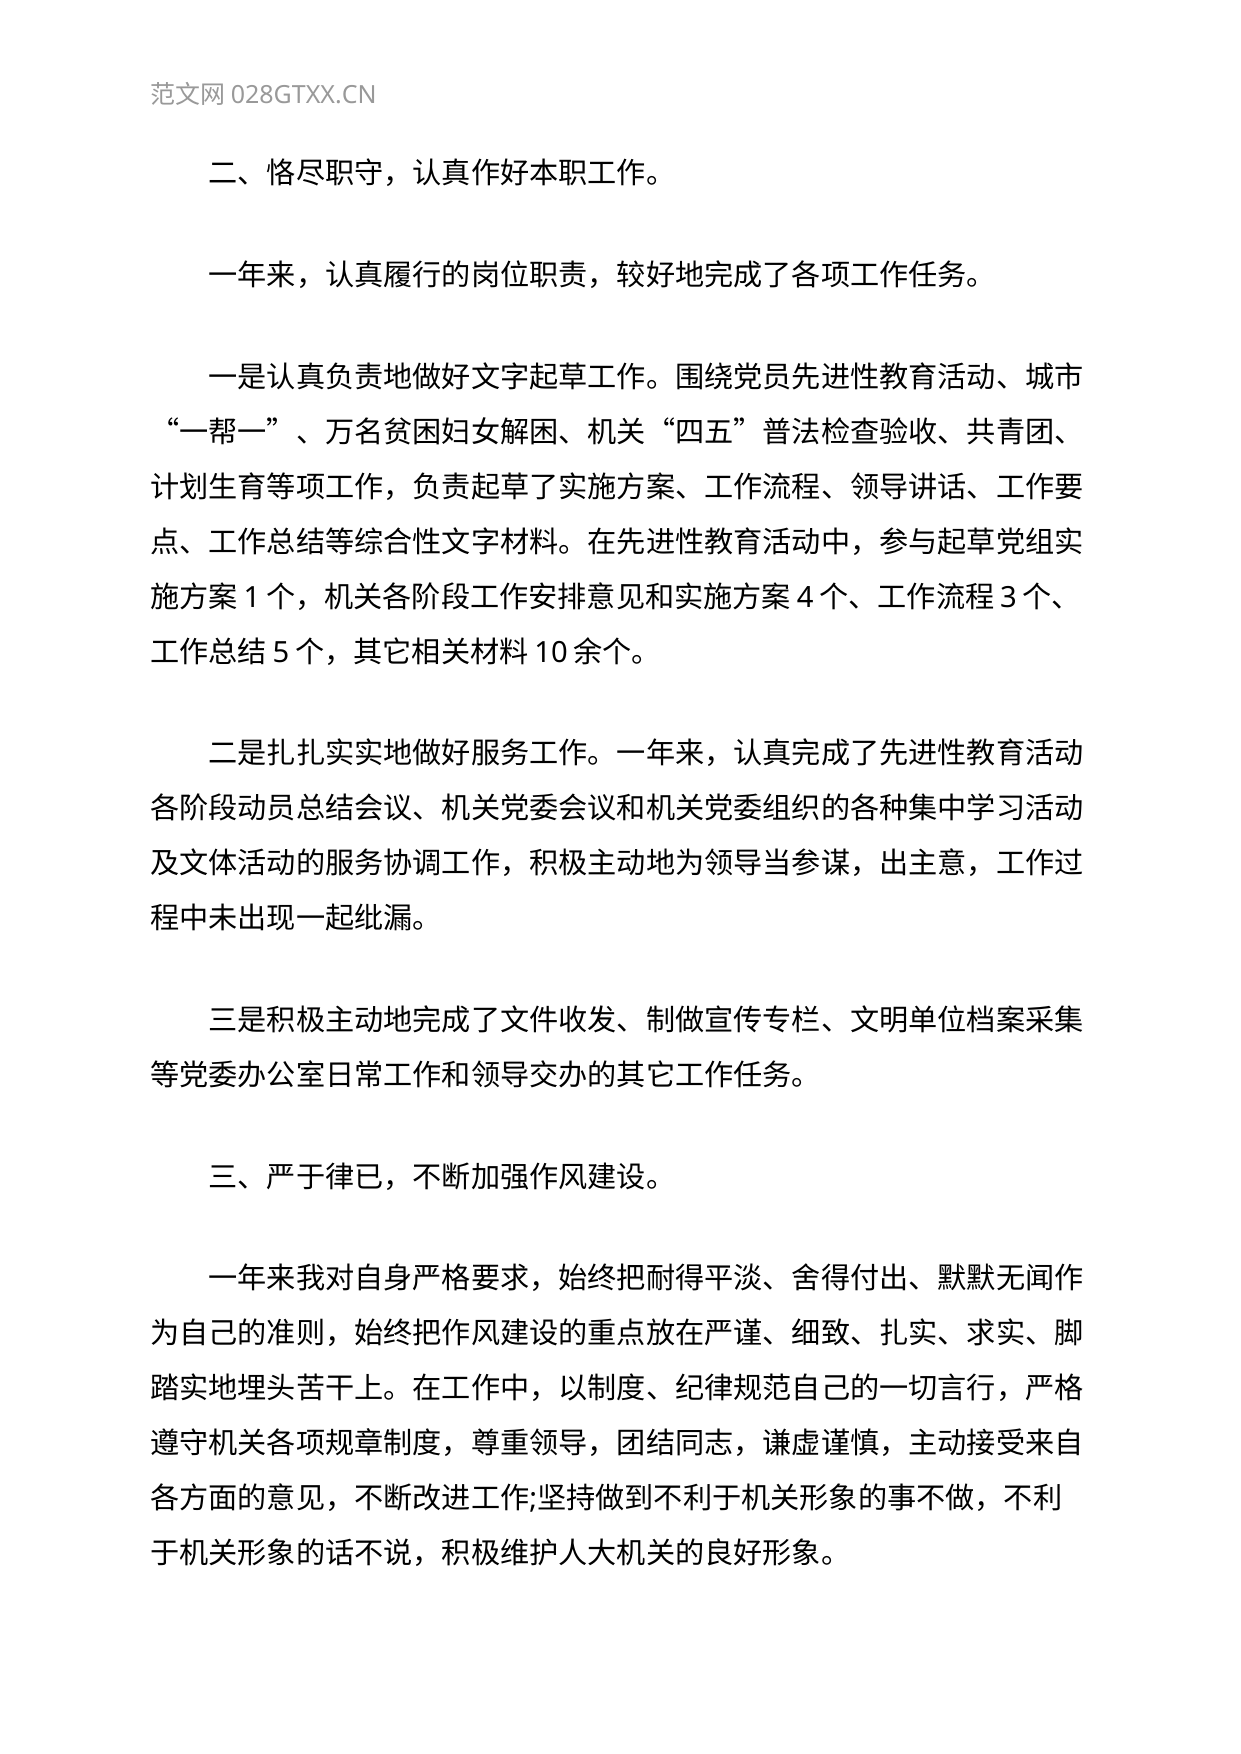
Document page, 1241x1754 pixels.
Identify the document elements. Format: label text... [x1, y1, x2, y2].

text 一年来，认真履行的岗位职责，较好地完成了各项工作任务。 [150, 252, 1090, 294]
text 二、恪尽职守，认真作好本职工作。 [150, 150, 1090, 192]
text 三、严于律已，不断加强作风建设。 [150, 1153, 1090, 1196]
text 一年来我对自身严格要求，始终把耐得平淡、舍得付出、默默无闻作为自己的准则，始终把作风建设的重点放在严谨、细致、扎实、求实、脚踏实地埋头苦干上。在工作中，以制度、纪律规范自己的一切言行，严格遵守机关各项规章制度，尊重领导，团结同志，谦虚谨慎，主动接受来自各方面的意见，不断改进工作;坚持做到不利于机关形象的事不做，不利于机关形象的话不说，积极维护人大机关的良好形象。 [150, 1255, 1090, 1572]
text 二是扎扎实实地做好服务工作。一年来，认真完成了先进性教育活动各阶段动员总结会议、机关党委会议和机关党委组织的各种集中学习活动及文体活动的服务协调工作，积极主动地为领导当参谋，出主意，工作过程中未出现一起纰漏。 [150, 730, 1090, 937]
text 一是认真负责地做好文字起草工作。围绕党员先进性教育活动、城市“一帮一”、万名贫困妇女解困、机关“四五”普法检查验收、共青团、计划生育等项工作，负责起草了实施方案、工作流程、领导讲话、工作要点、工作总结等综合性文字材料。在先进性教育活动中，参与起草党组实施方案1个，机关各阶段工作安排意见和实施方案4个、工作流程3个、工作总结5个，其它相关材料10余个。 [150, 353, 1090, 671]
text 三是积极主动地完成了文件收发、制做宣传专栏、文明单位档案采集等党委办公室日常工作和领导交办的其它工作任务。 [150, 997, 1090, 1094]
